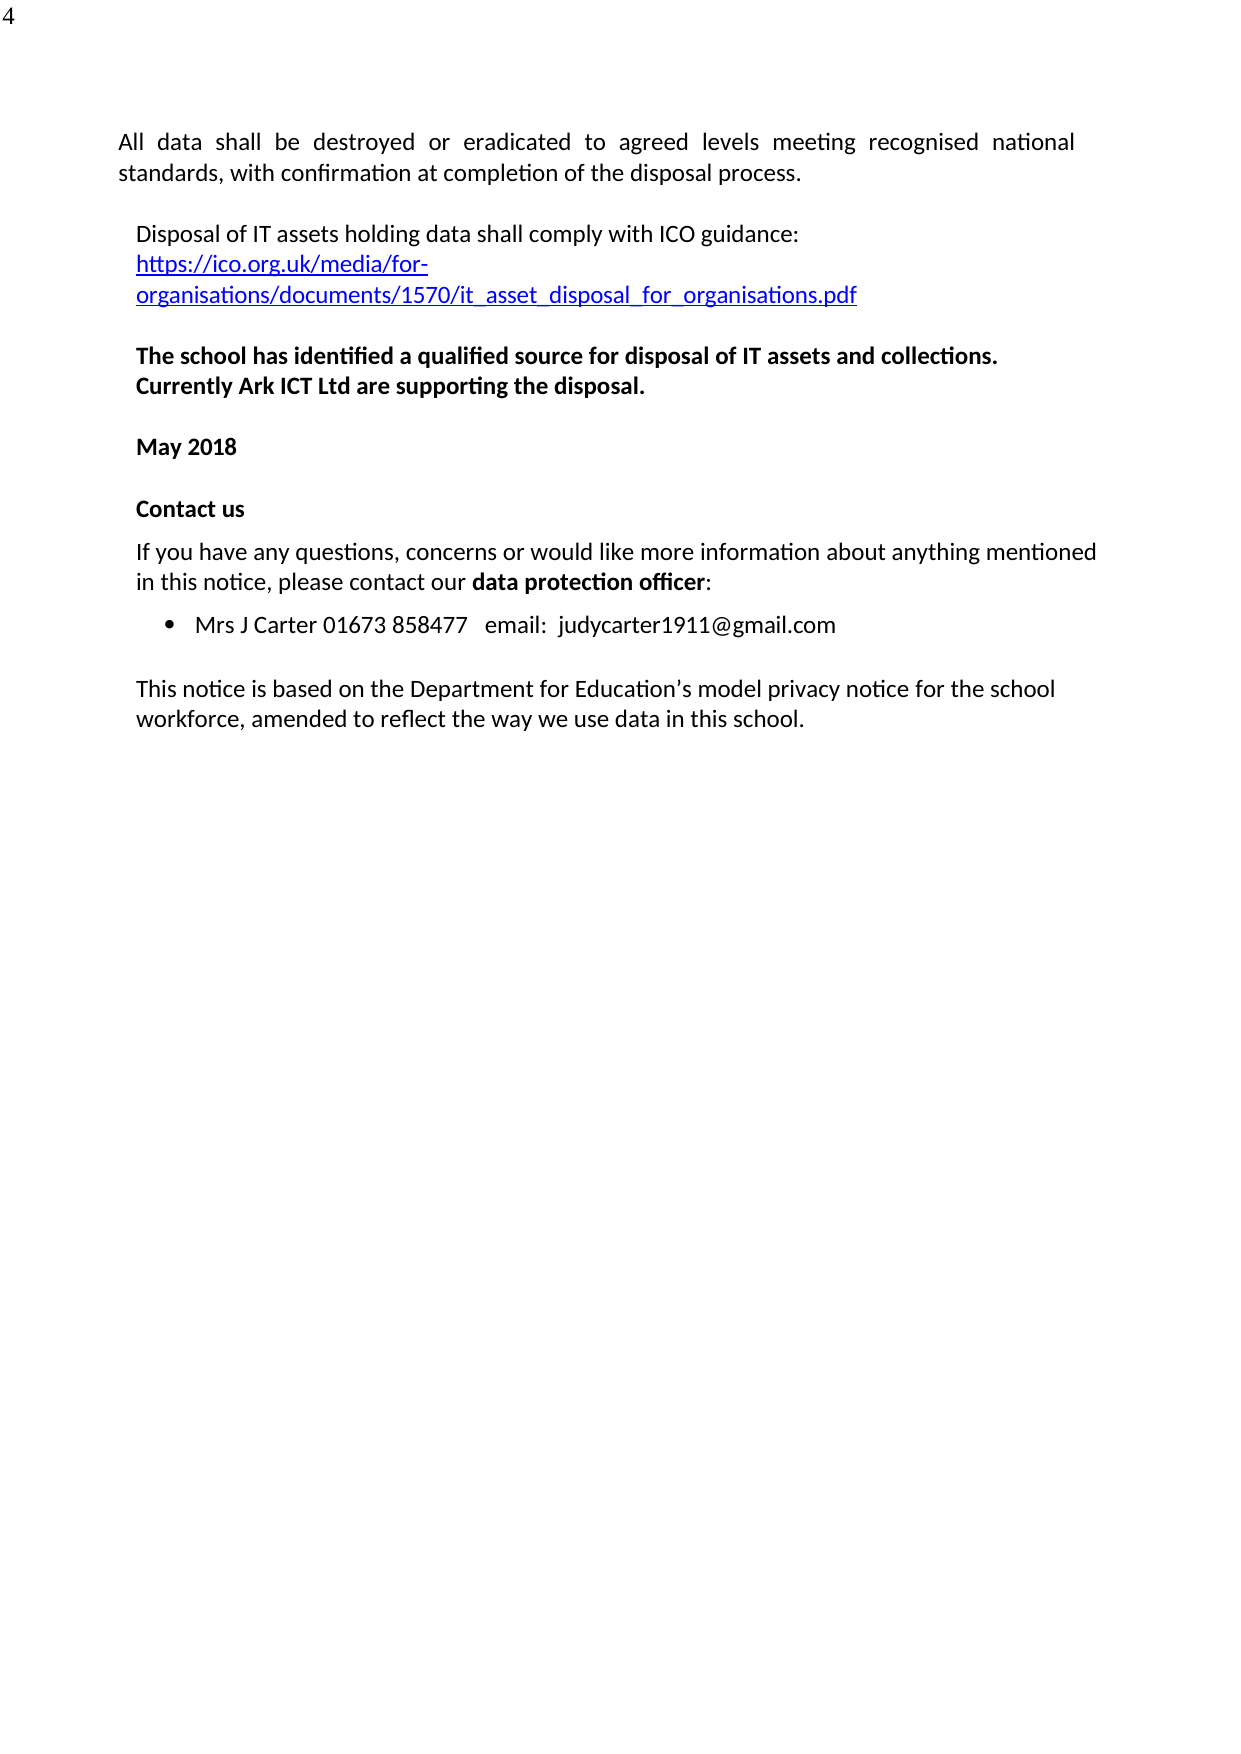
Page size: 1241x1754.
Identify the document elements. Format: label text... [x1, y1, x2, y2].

text This notice is based on the Department for Education’s model privacy notice for the school workforce, amended to reflect the way we use data in this school. [136, 642, 1099, 734]
text Disposal of IT assets holding data shall comply with ICO guidance: https://ico.org.uk/media/for- organisations/documents/1570/it_asset_disposal_for_organisations.pdf [136, 218, 870, 309]
text All data shall be destroyed or eradicated to agreed levels meeting recognised national standards, with confirmation at completion of the disposal process. [118, 126, 1122, 187]
text May 2018 [136, 432, 1122, 462]
list Mrs J Carter 01673 858477 email: judycarter1911@gmail.com [165, 609, 1122, 640]
text The school has identified a qualified source for disposal of IT assets and collections. Currently Ark ICT Ltd are supporting the disposal. [136, 340, 1099, 401]
text If you have any questions, concerns or would like more information about anything mentioned in this notice, please contact our data protection officer: [136, 536, 1098, 597]
subtitle Contact us [136, 493, 1122, 523]
